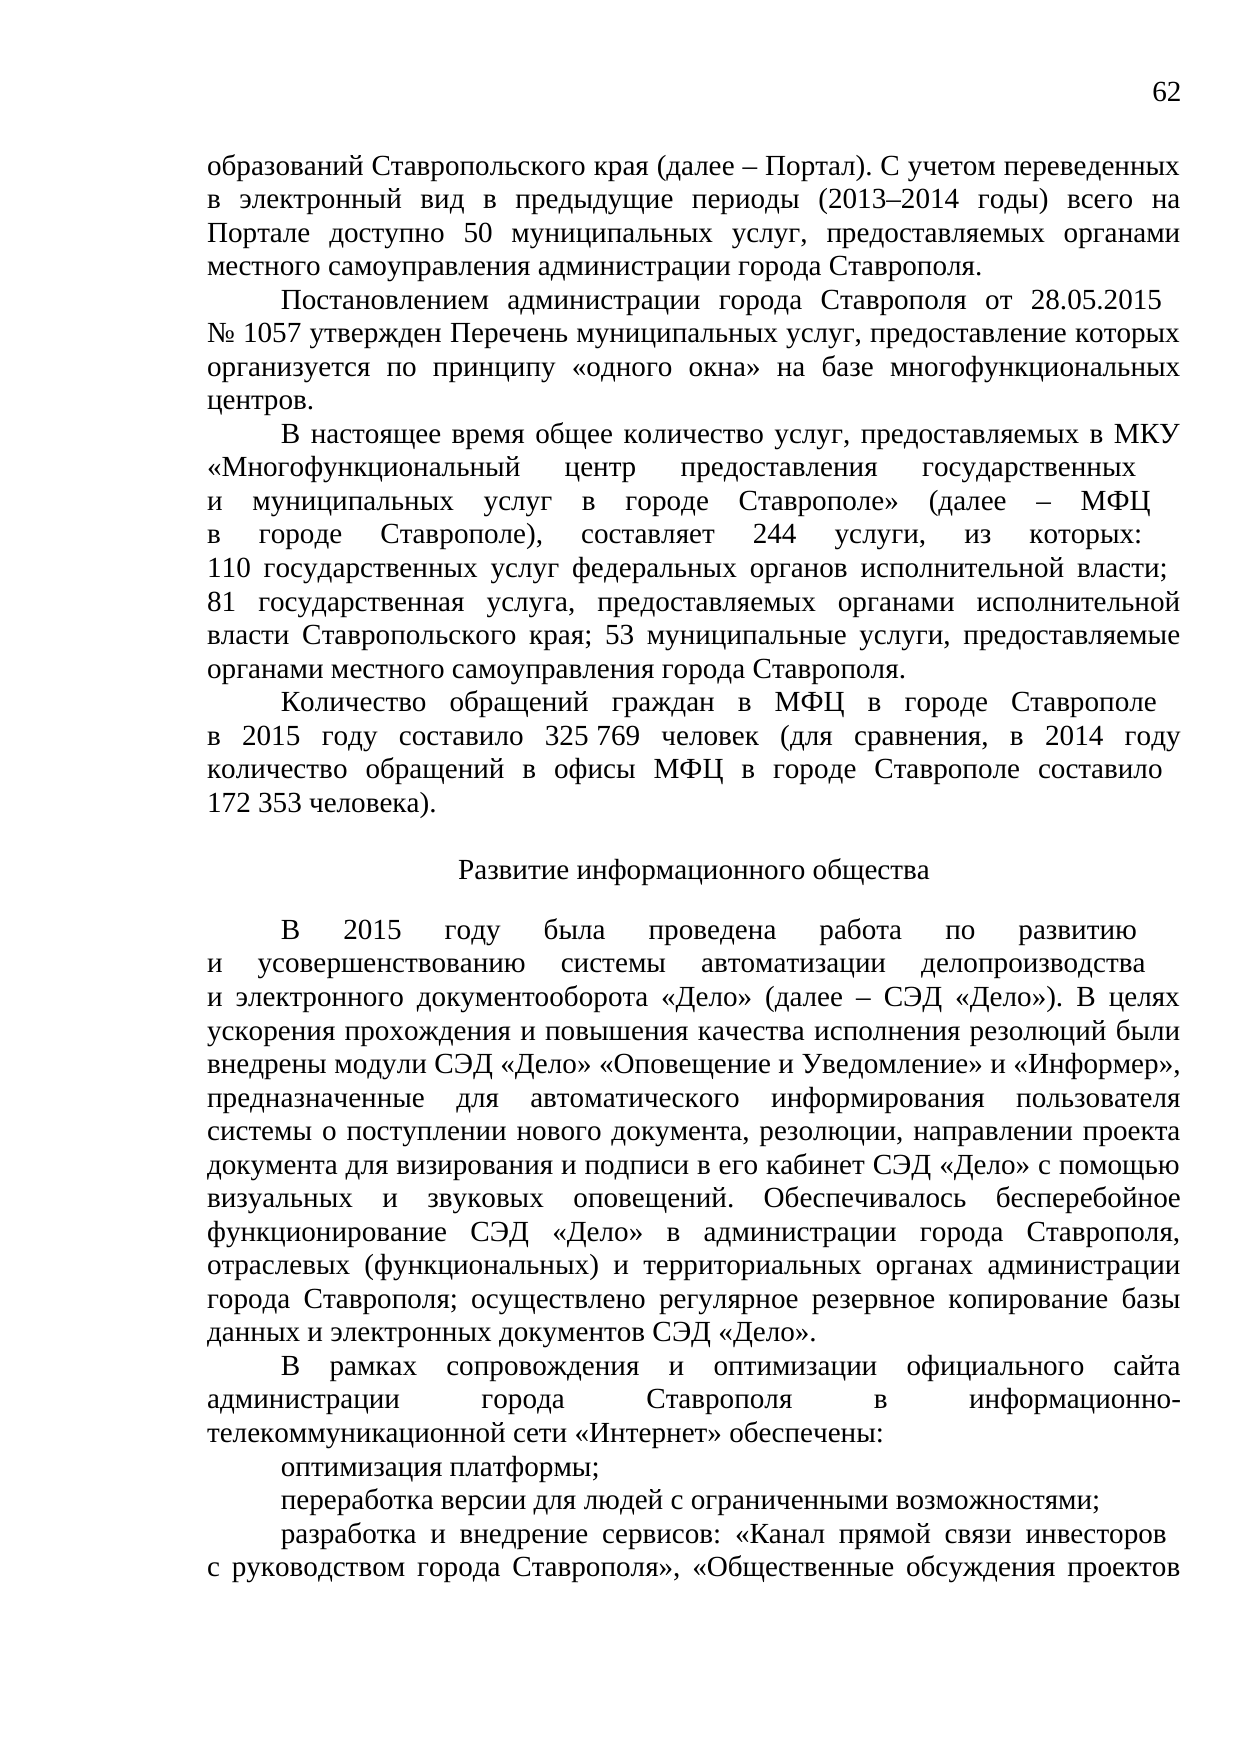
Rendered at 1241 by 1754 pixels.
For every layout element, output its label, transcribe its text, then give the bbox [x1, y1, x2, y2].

text В 2015 году была проведена работа по развитию и усовершенствованию системы автоматизации делопроизводства и электронного документооборота «Дело» (далее – СЭД «Дело»). В целях ускорения прохождения и повышения качества исполнения резолюций были внедрены модули СЭД «Дело» «Оповещение и Уведомление» и «Информер», предназначенные для автоматического информирования пользователя системы о поступлении нового документа, резолюции, направлении проекта документа для визирования и подписи в его кабинет СЭД «Дело» с помощью визуальных и звуковых оповещений. Обеспечивалось бесперебойное функционирование СЭД «Дело» в администрации города Ставрополя, отраслевых (функциональных) и территориальных органах администрации города Ставрополя; осуществлено регулярное резервное копирование базы данных и электронных документов СЭД «Дело». [207, 912, 1181, 1348]
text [207, 148, 1181, 282]
text В рамках сопровождения и оптимизации официального сайта администрации города Ставрополя в информационно-телекоммуникационной сети «Интернет» обеспечены: [207, 1348, 1181, 1449]
text переработка версии для людей с ограниченными возможностями; [207, 1482, 1181, 1516]
text Постановлением администрации города Ставрополя от 28.05.2015 № 1057 утвержден Перечень муниципальных услуг, предоставление которых организуется по принципу «одного окна» на базе многофункциональных центров. [207, 282, 1181, 416]
text оптимизация платформы; [207, 1449, 1181, 1482]
text Развитие информационного общества [207, 852, 1181, 886]
text В настоящее время общее количество услуг, предоставляемых в МКУ «Многофункциональный центр предоставления государственных и муниципальных услуг в городе Ставрополе» (далее – МФЦ в городе Ставрополе), составляет 244 услуги, из которых: 110 государственных услуг федеральных органов исполнительной власти; 81 государственная услуга, предоставляемых органами исполнительной власти Ставропольского края; 53 муниципальные услуги, предоставляемые органами местного самоуправления города Ставрополя. [207, 416, 1181, 684]
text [207, 1516, 1181, 1583]
text Количество обращений граждан в МФЦ в городе Ставрополе в 2015 году составило 325 769 человек (для сравнения, в 2014 году количество обращений в офисы МФЦ в городе Ставрополе составило 172 353 человека). [207, 684, 1181, 818]
